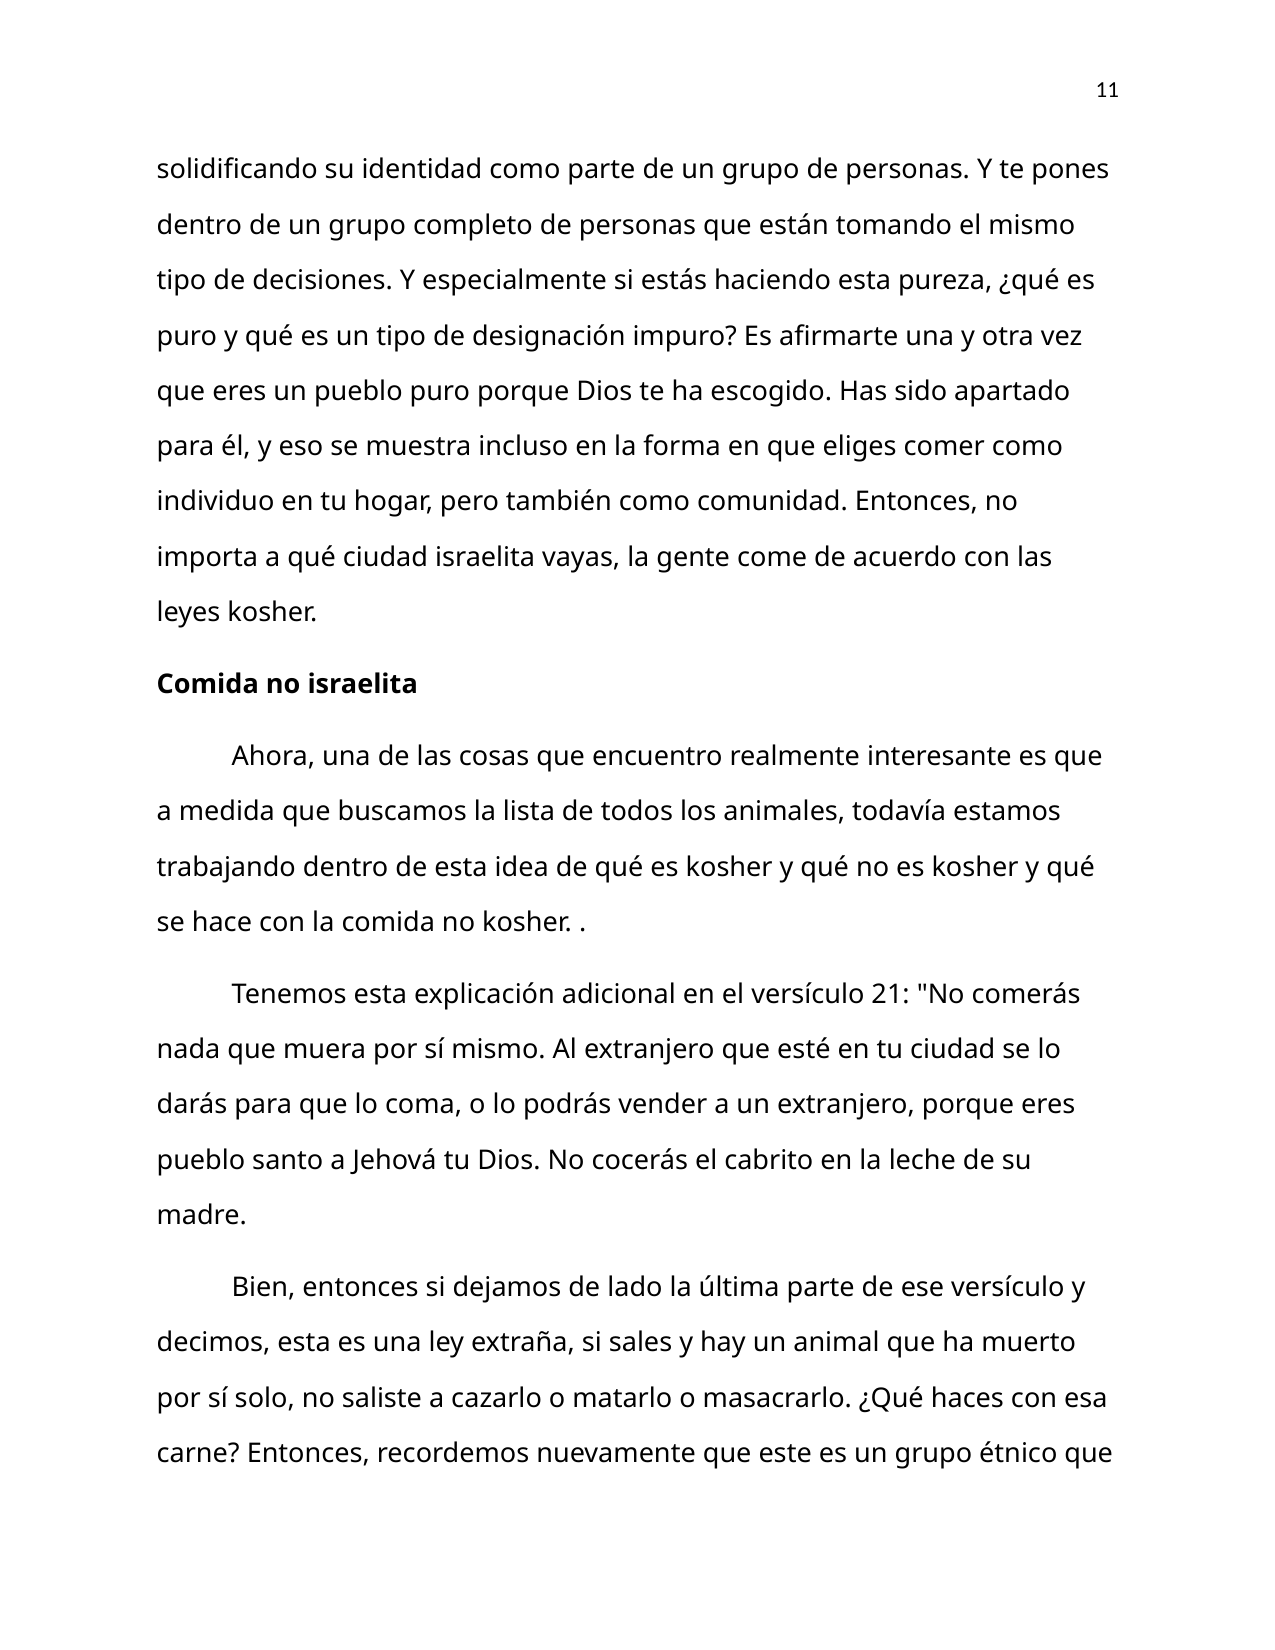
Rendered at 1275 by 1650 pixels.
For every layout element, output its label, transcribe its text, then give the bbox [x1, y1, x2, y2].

text Ahora, una de las cosas que encuentro realmente interesante es que a medida que buscamos la lista de todos los animales, todavía estamos trabajando dentro de esta idea de qué es kosher y qué no es kosher y qué se hace con la comida no kosher. . [156, 736, 1118, 939]
text Comida no israelita [156, 664, 1118, 701]
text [156, 150, 1118, 629]
text Tenemos esta explicación adicional en el versículo 21: "No comerás nada que muera por sí mismo. Al extranjero que esté en tu ciudad se lo darás para que lo coma, o lo podrás vender a un extranjero, porque eres pueblo santo a Jehová tu Dios. No cocerás el cabrito en la leche de su madre. [156, 974, 1118, 1232]
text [156, 1268, 1118, 1470]
